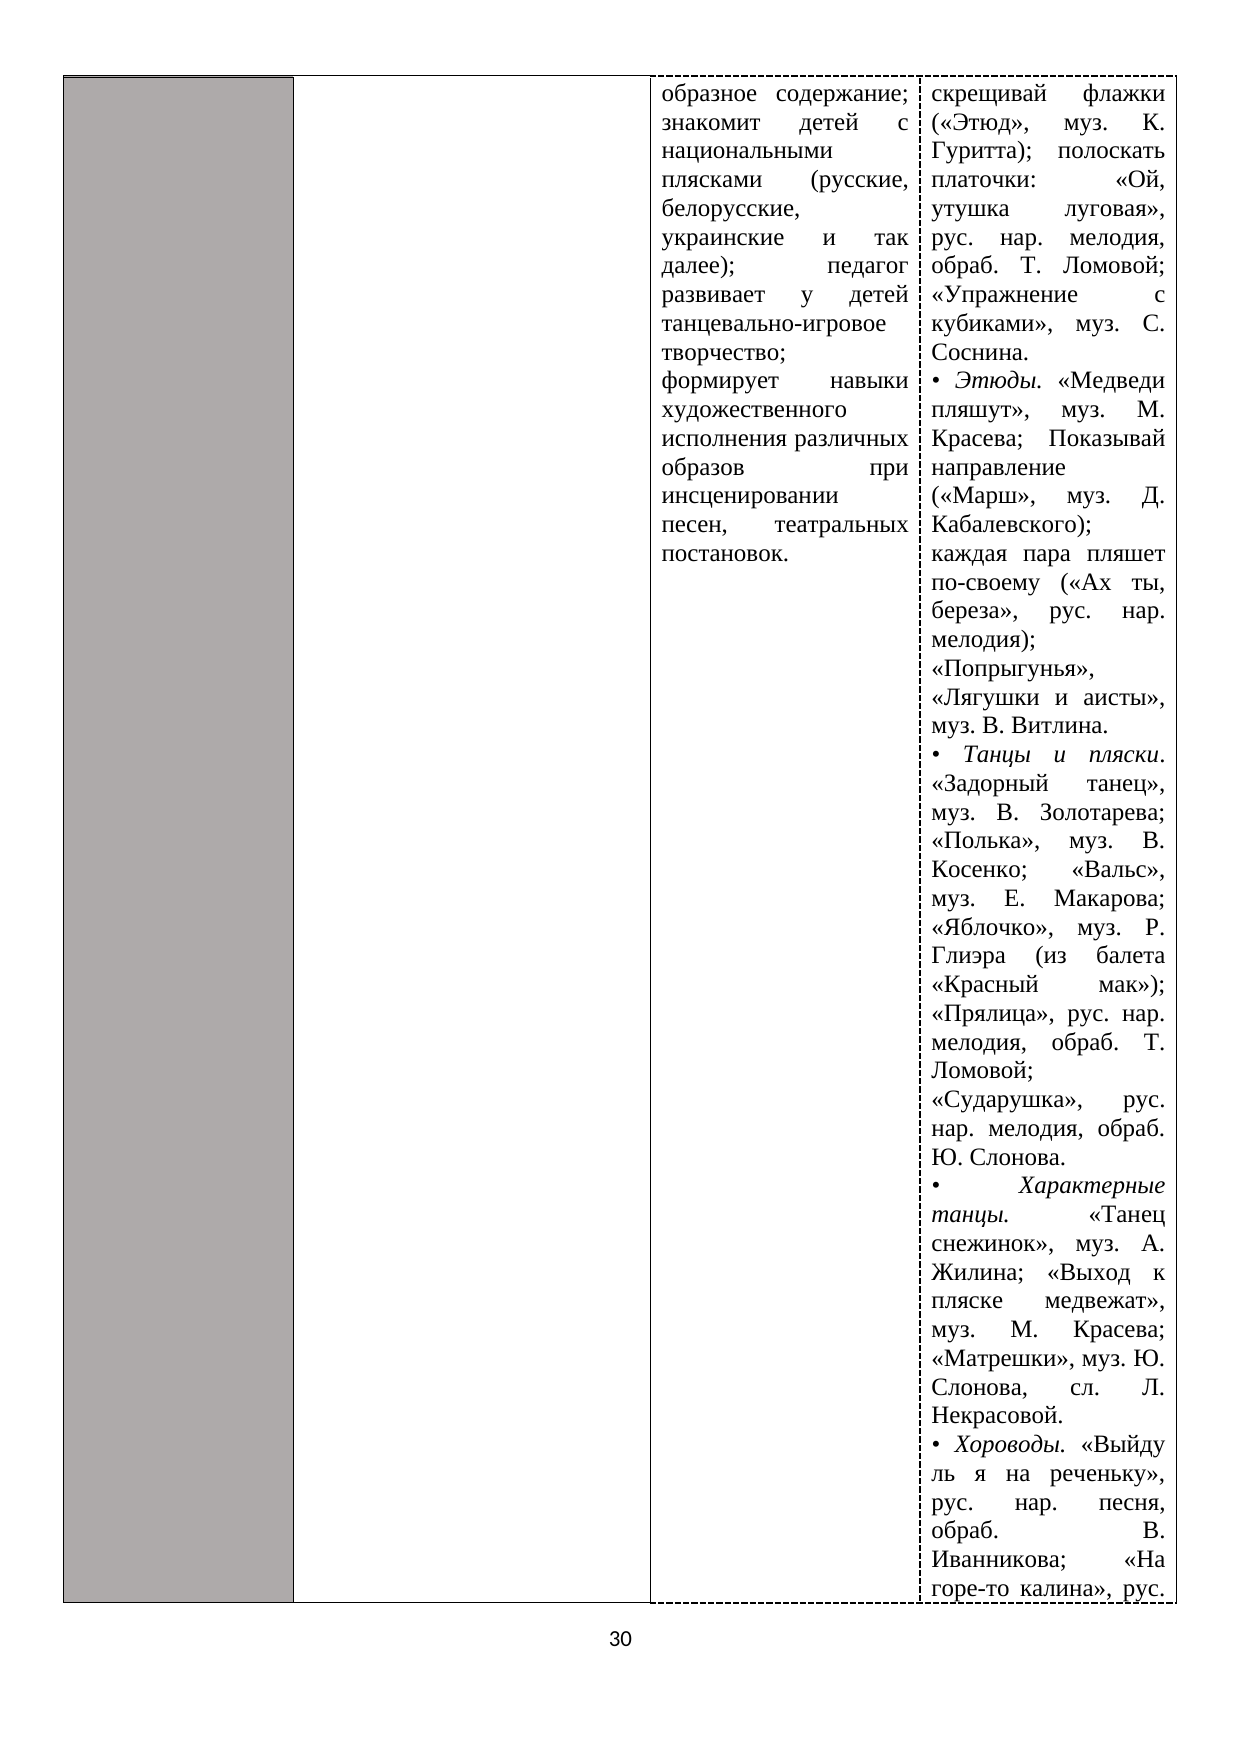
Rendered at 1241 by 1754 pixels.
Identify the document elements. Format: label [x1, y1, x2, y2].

table_cell [920, 75, 1176, 1602]
table_cell [650, 75, 920, 1602]
